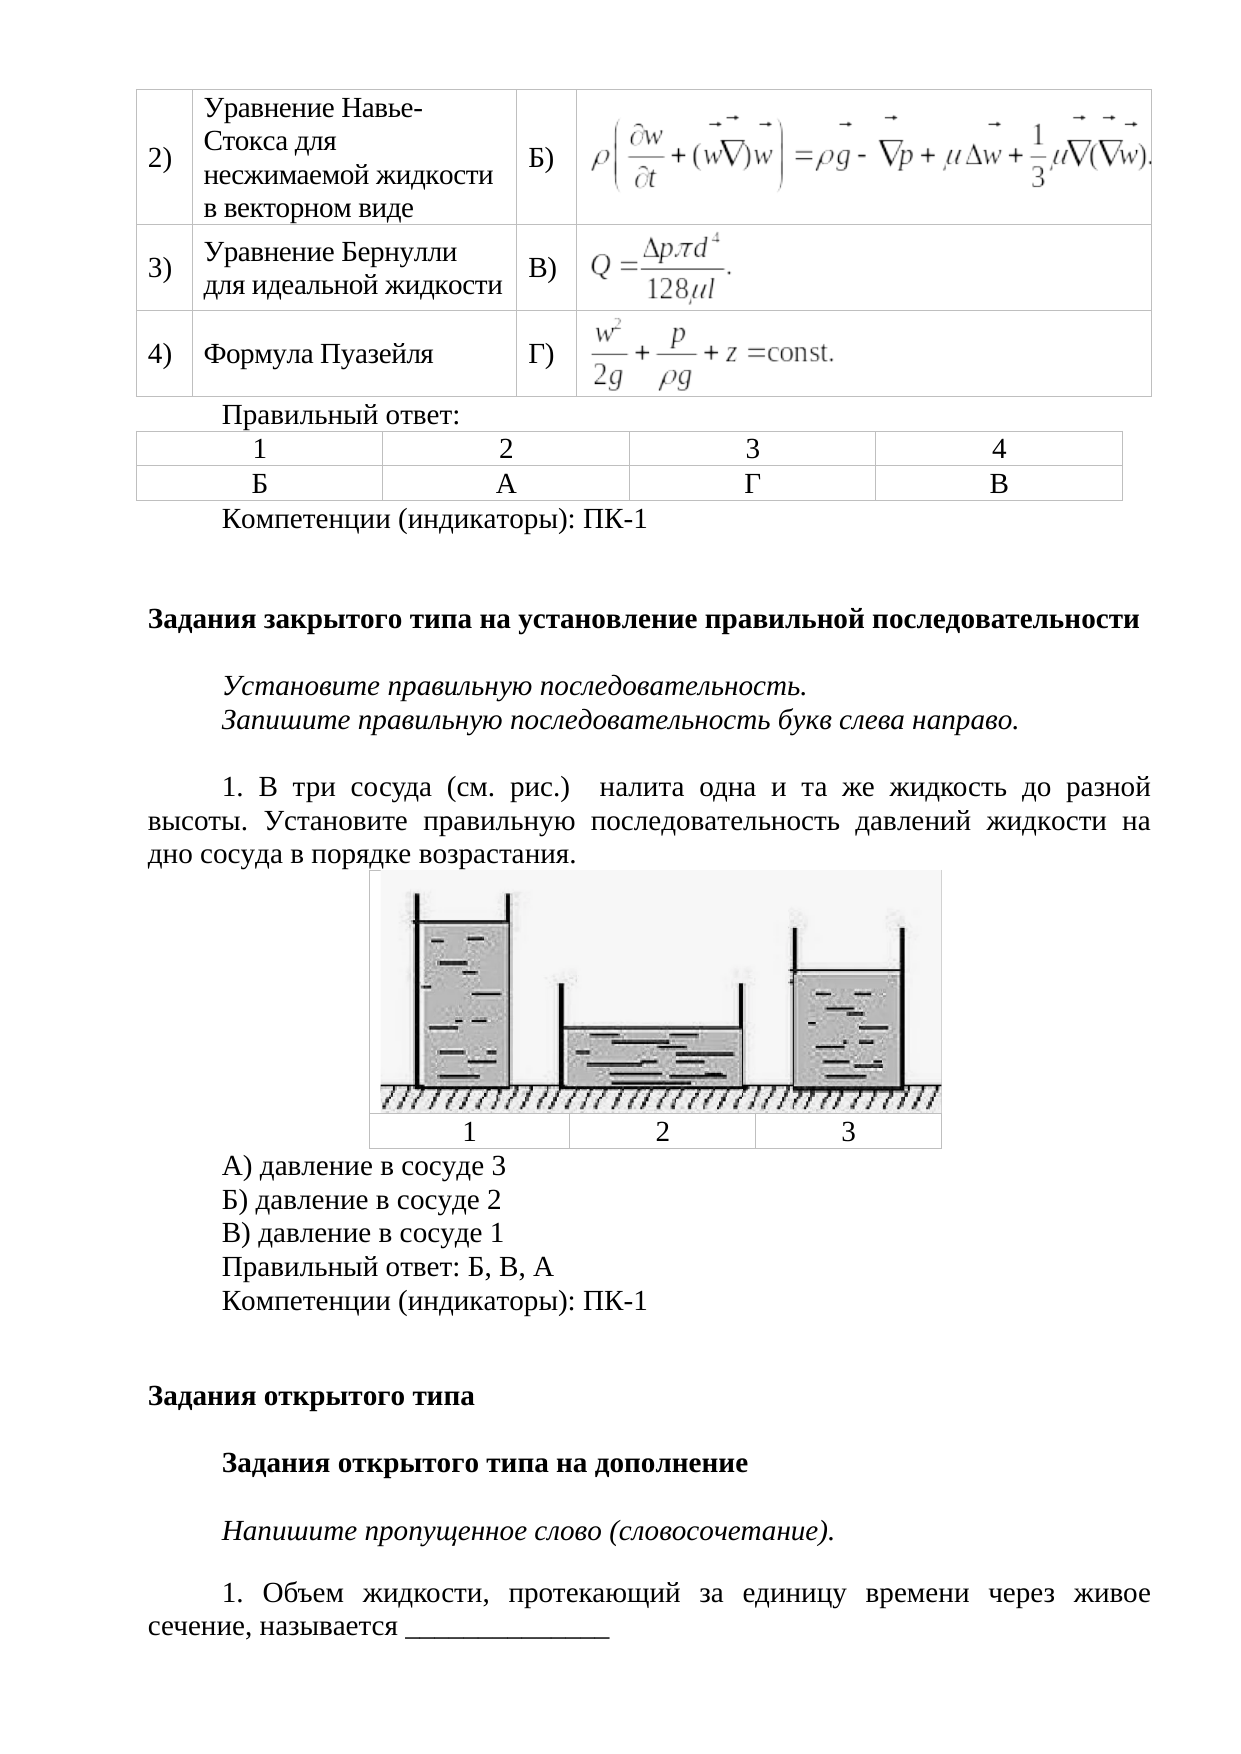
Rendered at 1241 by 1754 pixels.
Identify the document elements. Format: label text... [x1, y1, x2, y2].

table_cell 3) [137, 225, 192, 310]
text 1. В три сосуда (см. рис.) налита одна и та же жидкость до разной высоты. Установите правильную последовательность давлений жидкости на дно сосуда в порядке возрастания. [148, 769, 1152, 870]
text 1. Объем жидкости, протекающий за единицу времени через живое сечение, называется ______________ [148, 1575, 1152, 1642]
text Компетенции (индикаторы): ПК-1 [148, 1283, 1152, 1316]
table_cell 4) [137, 311, 192, 396]
table_cell Формула Пуазейля [193, 311, 516, 396]
text Установите правильную последовательность. [148, 668, 1152, 702]
table_cell Б [137, 466, 382, 500]
text Запишите правильную последовательность букв слева направо. [148, 702, 1152, 736]
table_cell [577, 90, 1151, 224]
table_cell Б) [517, 90, 576, 224]
table_header 3 [630, 432, 875, 465]
text А) давление в сосуде 3 [148, 1148, 1152, 1182]
table_header 1 [137, 432, 382, 465]
text Правильный ответ: [148, 397, 1152, 431]
table_cell [577, 311, 1151, 396]
text Б) давление в сосуде 2 [148, 1182, 1152, 1216]
table_cell Уравнение Бернулли для идеальной жидкости [193, 225, 516, 310]
table_header 4 [876, 432, 1122, 465]
table_cell А [383, 466, 629, 500]
text Напишите пропущенное слово (словосочетание). [148, 1513, 1152, 1546]
text Задания закрытого типа на установление правильной последовательности [148, 601, 1152, 635]
table_header 2 [383, 432, 629, 465]
text В) давление в сосуде 1 [148, 1216, 1152, 1249]
text Задания открытого типа на дополнение [148, 1446, 1152, 1479]
table_cell Г) [517, 311, 576, 396]
table_cell Г [630, 466, 875, 500]
table_cell 2 [570, 1114, 755, 1147]
table_cell [577, 225, 1151, 310]
table_cell Уравнение Навье-Стокса для несжимаемой жидкости в векторном виде [193, 90, 516, 224]
table_cell В [876, 466, 1122, 500]
table_header [370, 871, 380, 1113]
text Компетенции (индикаторы): ПК-1 [148, 501, 1152, 534]
table_cell 1 [370, 1114, 569, 1147]
picture [380, 870, 942, 1113]
text Задания открытого типа [148, 1378, 1152, 1412]
table_cell В) [517, 225, 576, 310]
text Правильный ответ: Б, В, А [148, 1249, 1152, 1283]
table_cell 2) [137, 90, 192, 224]
table_cell 3 [756, 1114, 941, 1147]
